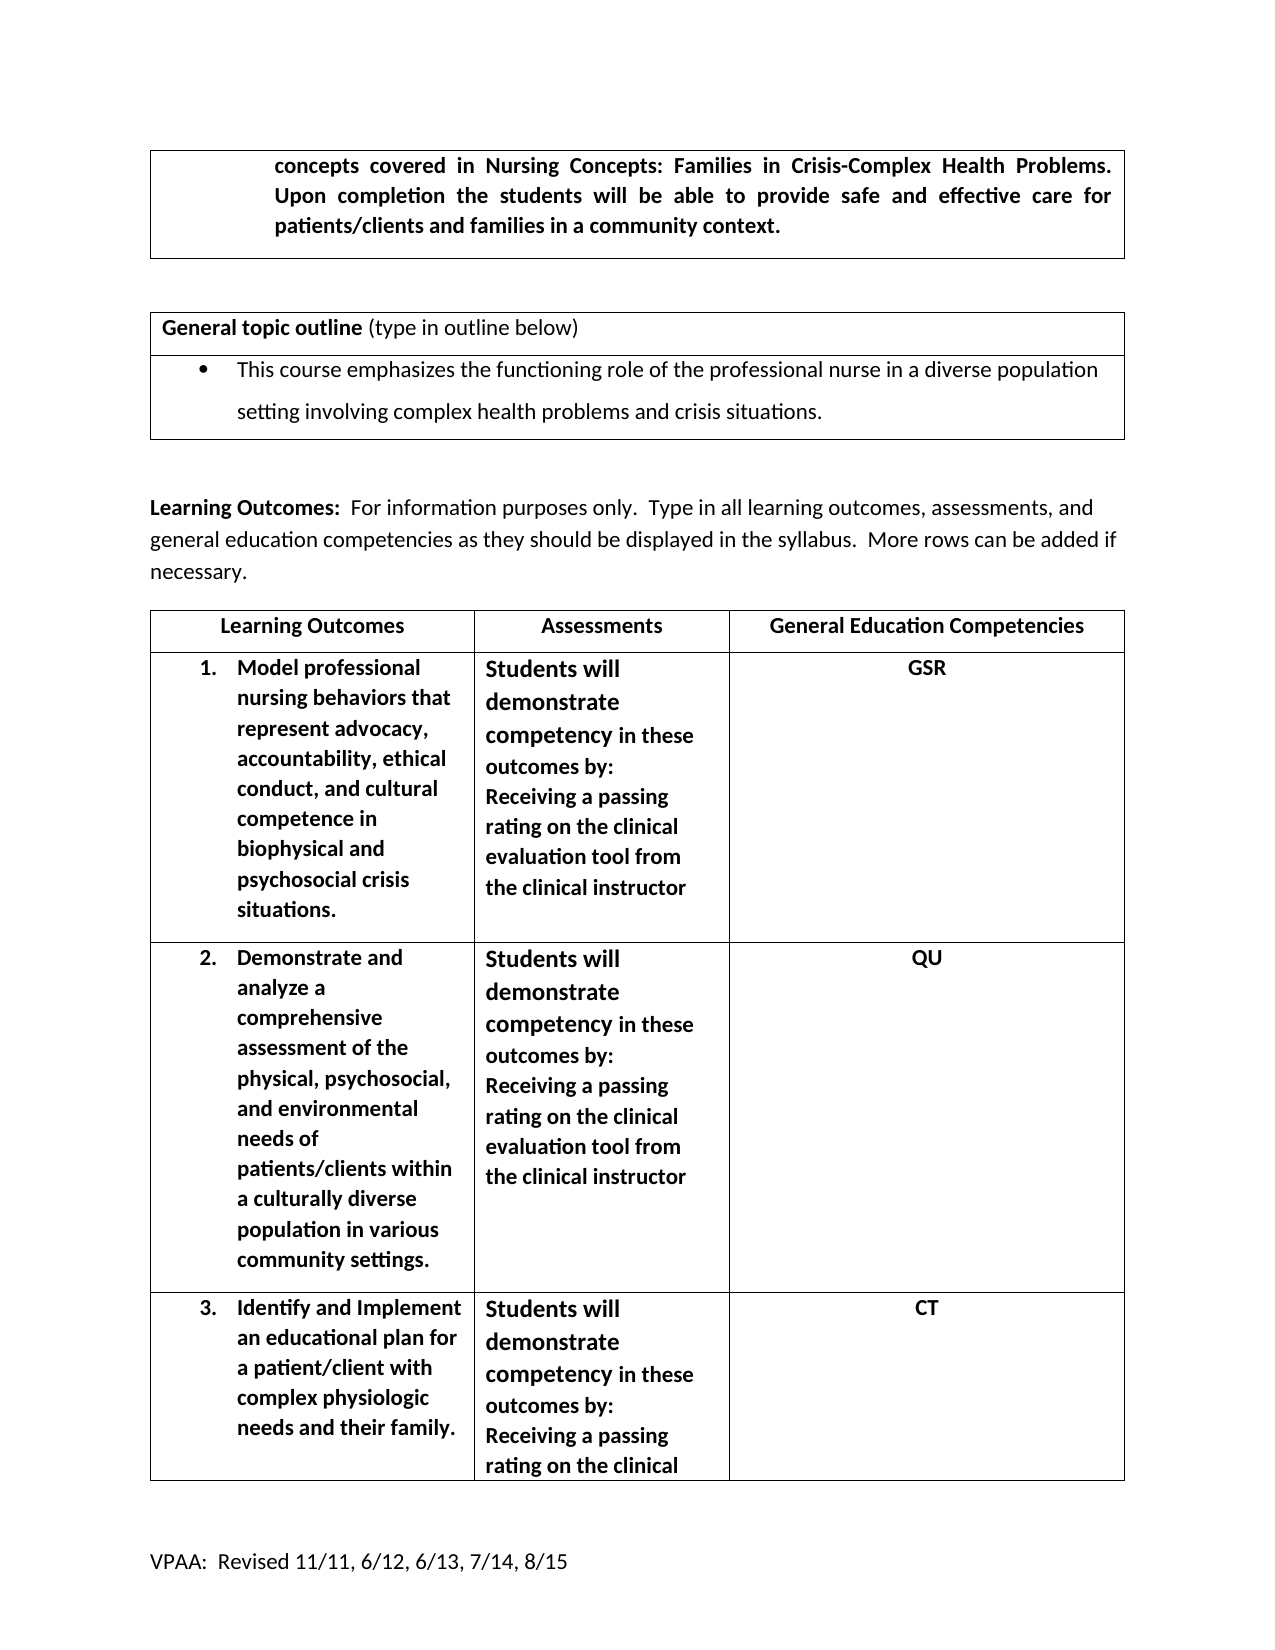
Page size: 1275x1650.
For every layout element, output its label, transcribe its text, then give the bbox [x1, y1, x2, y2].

table_cell This course emphasizes the functioning role of the professional nurse in a diverse population setting involving complex health problems and crisis situations. [151, 356, 1124, 439]
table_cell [475, 1293, 729, 1480]
table_cell GSR [730, 653, 1124, 942]
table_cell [151, 1293, 474, 1480]
table_cell CT [730, 1293, 1124, 1480]
table_cell Students will demonstrate competency in these outcomes by: Receiving a passing rating on the clinical evaluation tool from the clinical instructor [475, 943, 729, 1292]
text Learning Outcomes: For information purposes only. Type in all learning outcomes, assessments, and general education competencies as they should be displayed in the syllabus. More rows can be added if necessary. [150, 493, 1125, 585]
table_header Learning Outcomes [151, 611, 474, 652]
table_cell Students will demonstrate competency in these outcomes by: Receiving a passing rating on the clinical evaluation tool from the clinical instructor [475, 653, 729, 942]
table_cell Demonstrate and analyze a comprehensive assessment of the physical, psychosocial, and environmental needs of patients/clients within a culturally diverse population in various community settings. [151, 943, 474, 1292]
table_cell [151, 151, 1124, 258]
table_header General topic outline (type in outline below) [151, 313, 1124, 354]
table_cell Model professional nursing behaviors that represent advocacy, accountability, ethical conduct, and cultural competence in biophysical and psychosocial crisis situations. [151, 653, 474, 942]
table_header Assessments [475, 611, 729, 652]
table_header General Education Competencies [730, 611, 1124, 652]
table_cell QU [730, 943, 1124, 1292]
